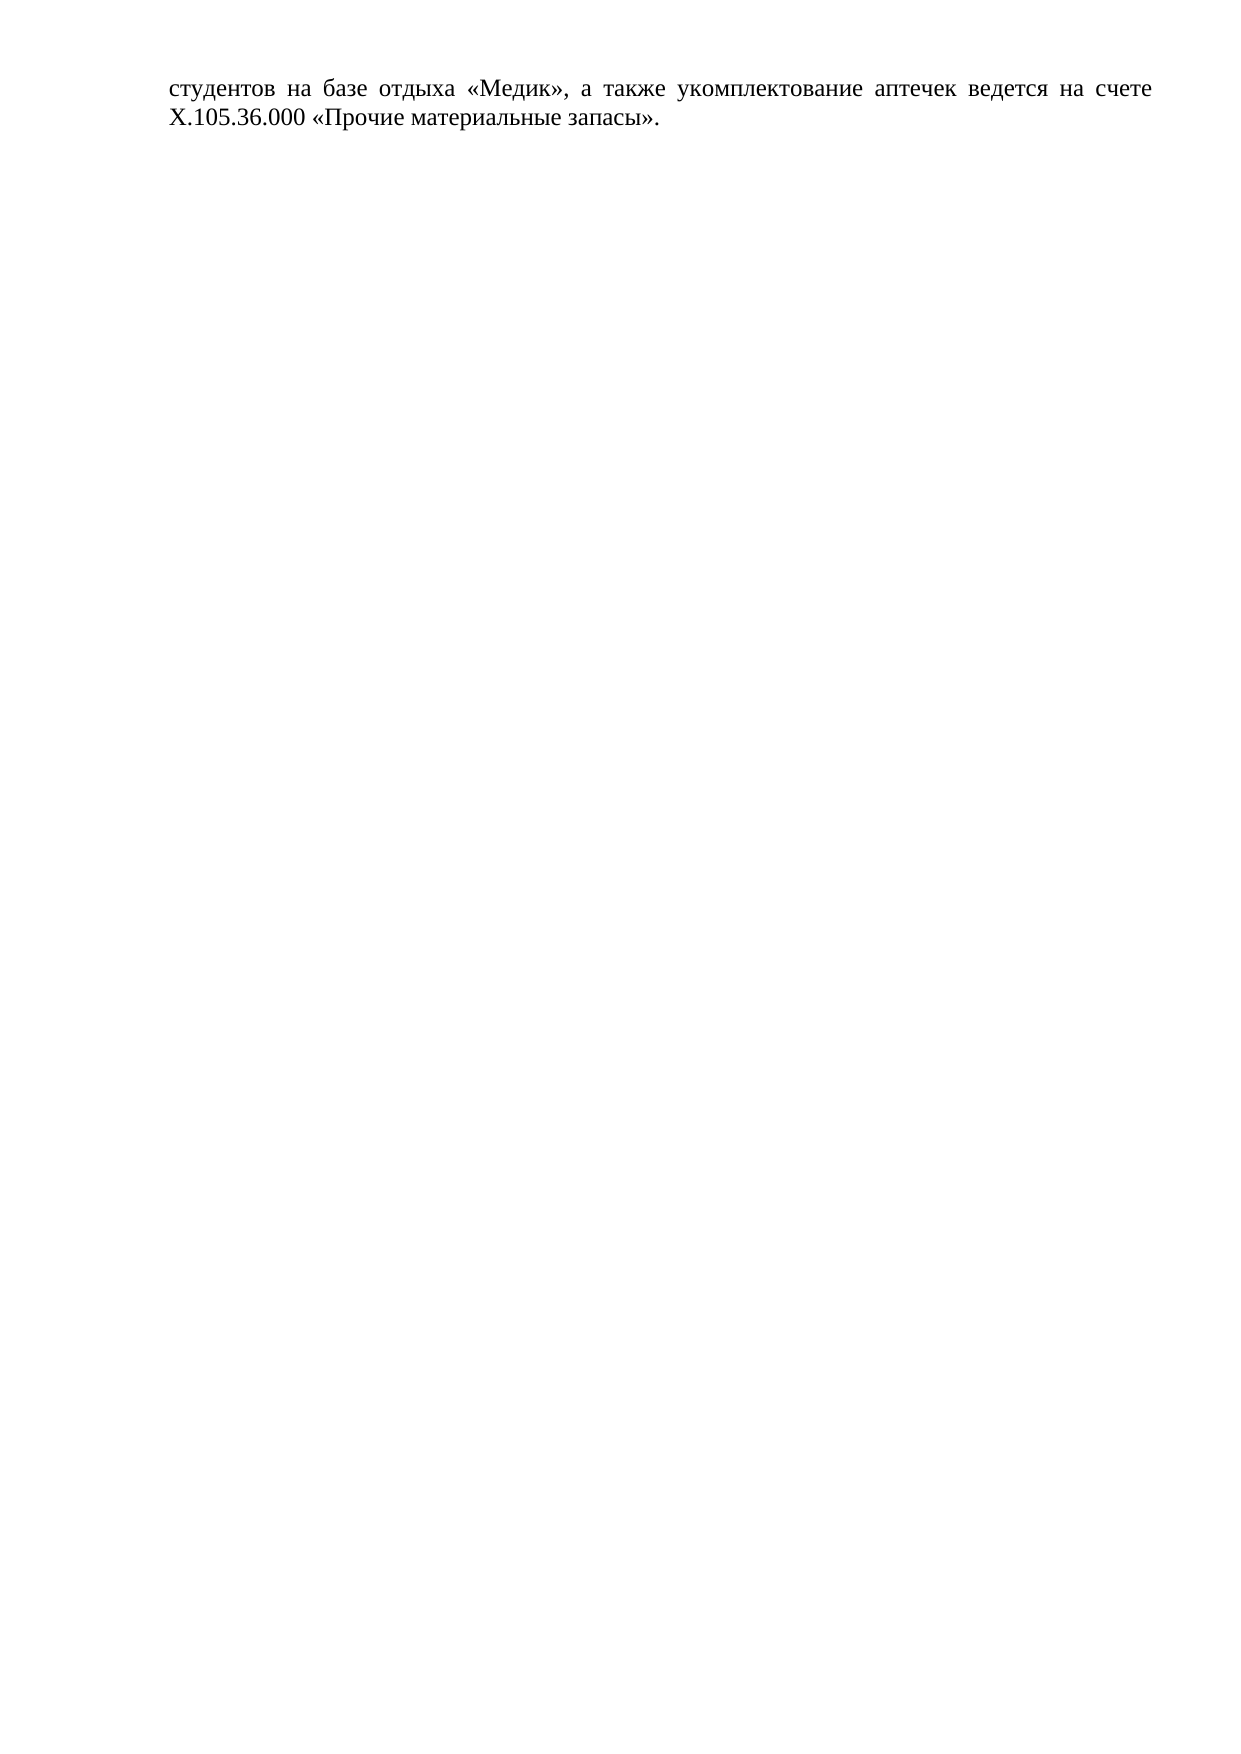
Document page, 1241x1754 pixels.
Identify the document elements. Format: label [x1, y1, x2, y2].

text [169, 74, 1153, 131]
